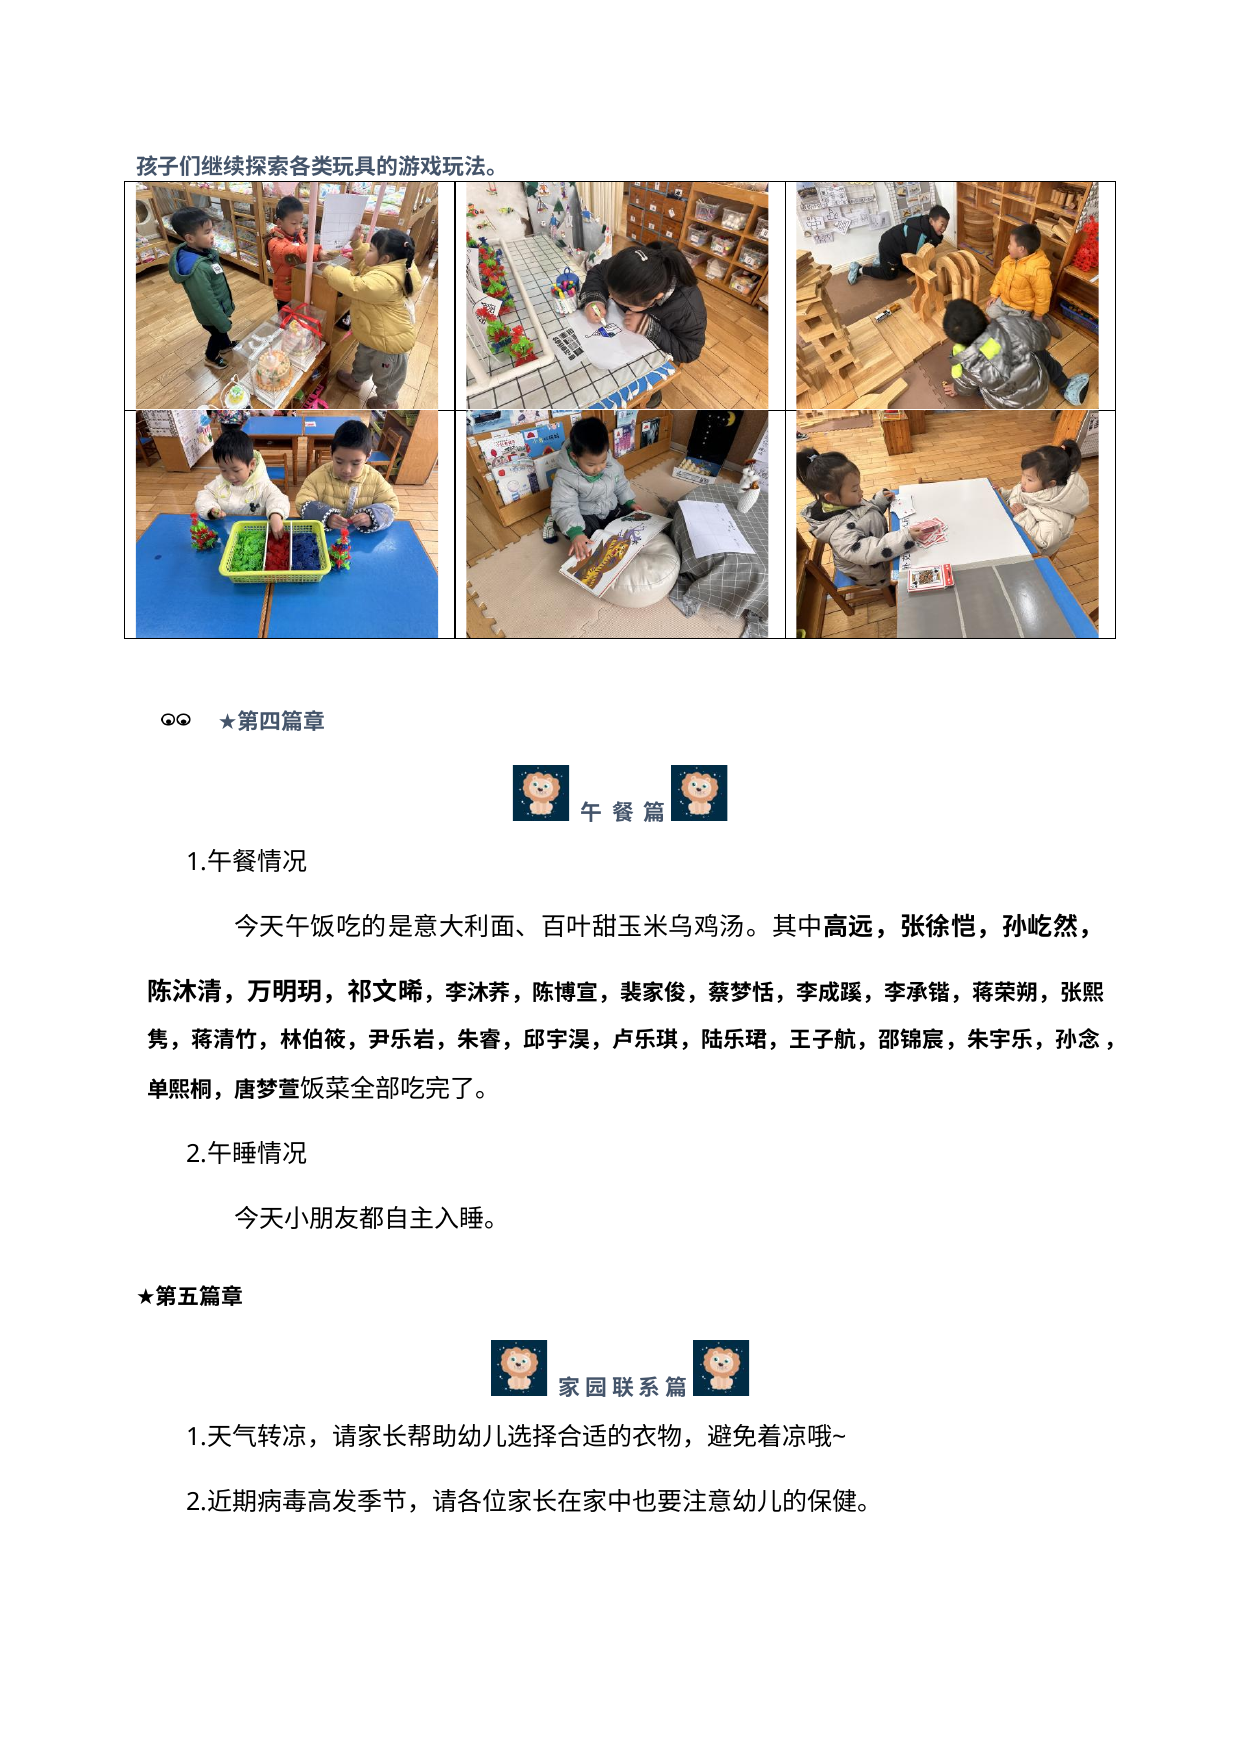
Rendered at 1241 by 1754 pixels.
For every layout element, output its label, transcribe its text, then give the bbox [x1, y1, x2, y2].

table_header [125, 182, 454, 410]
table_cell [1099, 411, 1115, 638]
text 今天午饭吃的是意大利面、百叶甜玉米乌鸡汤。其中高远，张徐恺，孙屹然，陈沐清，万明玥，祁文晞，李沐荞，陈博宣，裴家俊，蔡梦恬，李成蹊，李承锴，蒋荣朔，张熙隽，蒋清竹，林伯筱，尹乐岩，朱睿，邱宇淏，卢乐琪，陆乐珺，王子航，邵锦宸，朱宇乐，孙念，单熙桐，唐梦萱饭菜全部吃完了。 [147, 892, 1104, 1119]
picture [135, 705, 218, 730]
picture [796, 410, 1099, 638]
picture [466, 182, 769, 409]
text ★第四篇章 [136, 704, 1104, 736]
text 午 餐 篇 [136, 766, 1104, 827]
text ★第五篇章 [136, 1279, 1104, 1311]
table_cell [439, 411, 454, 638]
text 今天小朋友都自主入睡。 [147, 1184, 1104, 1249]
table_cell [125, 411, 135, 638]
picture [135, 410, 439, 638]
table_cell [786, 411, 796, 638]
table_header [786, 182, 1115, 410]
table_header [456, 182, 785, 410]
list 2.近期病毒高发季节，请各位家长在家中也要注意幼儿的保健。 [136, 1467, 1104, 1532]
text 2.午睡情况 [186, 1119, 1104, 1184]
text 家 园 联 系 篇 [136, 1341, 1104, 1402]
picture [491, 1340, 548, 1396]
picture [796, 182, 1099, 409]
list 1.天气转凉，请家长帮助幼儿选择合适的衣物，避免着凉哦~ [136, 1402, 1104, 1467]
picture [466, 410, 769, 638]
text 1.午餐情况 [136, 827, 1104, 892]
picture [671, 765, 728, 821]
table_cell [456, 411, 466, 638]
table_cell [769, 411, 785, 638]
text 孩子们继续探索各类玩具的游戏玩法。 [136, 149, 1104, 181]
picture [512, 765, 570, 821]
picture [135, 182, 439, 409]
picture [693, 1340, 750, 1396]
